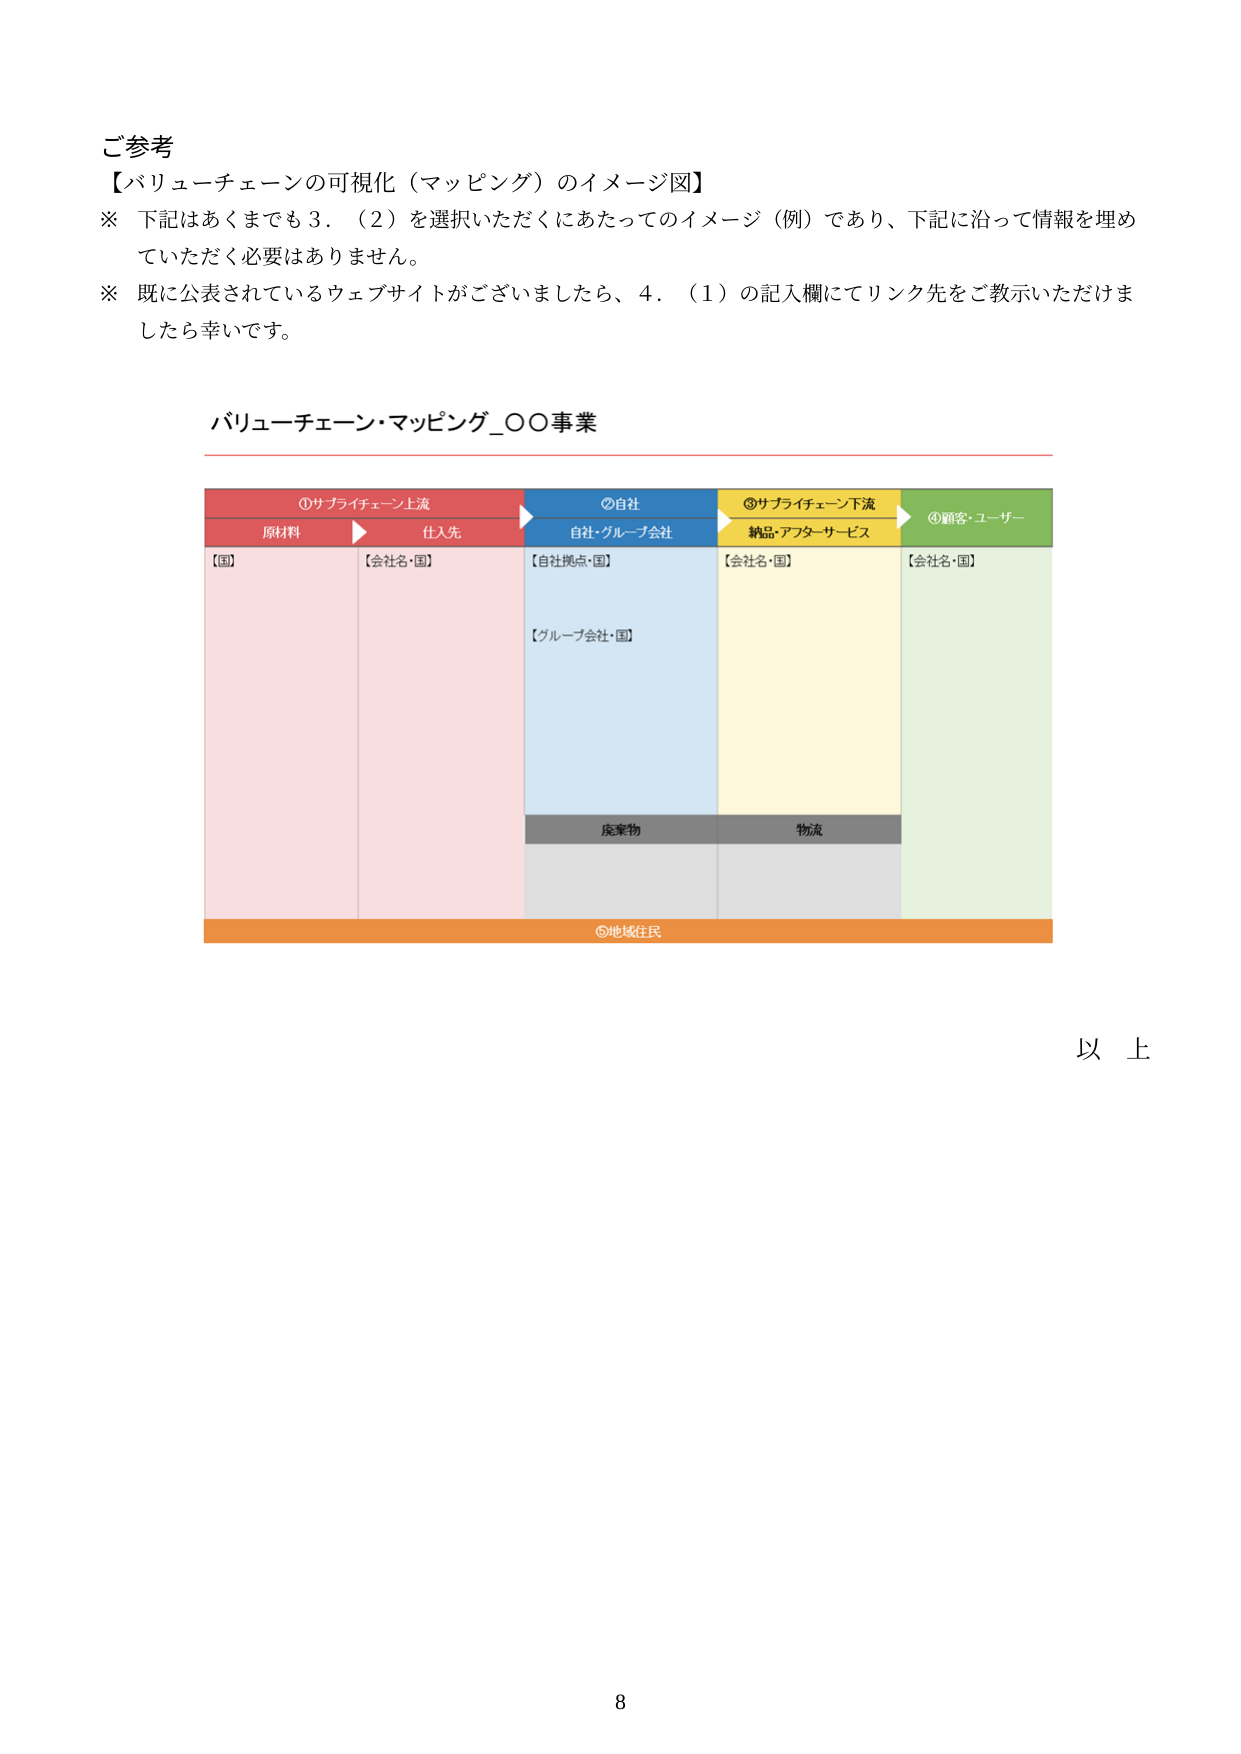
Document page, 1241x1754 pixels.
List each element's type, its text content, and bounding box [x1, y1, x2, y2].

table_cell [89, 384, 1151, 956]
table_header ご参考 【バリューチェーンの可視化（マッピング）のイメージ図】 下記はあくまでも３．（２）を選択いただくにあたってのイメージ（例）であり、下記に沿って情報を埋めていただく必要はありません。 既に公表されているウェブサイトがございましたら、４．（１）の記入欄にてリンク先をご教示いただけましたら幸いです。 [89, 127, 1151, 384]
picture [186, 398, 1067, 956]
text 以 上 [89, 1029, 1152, 1065]
